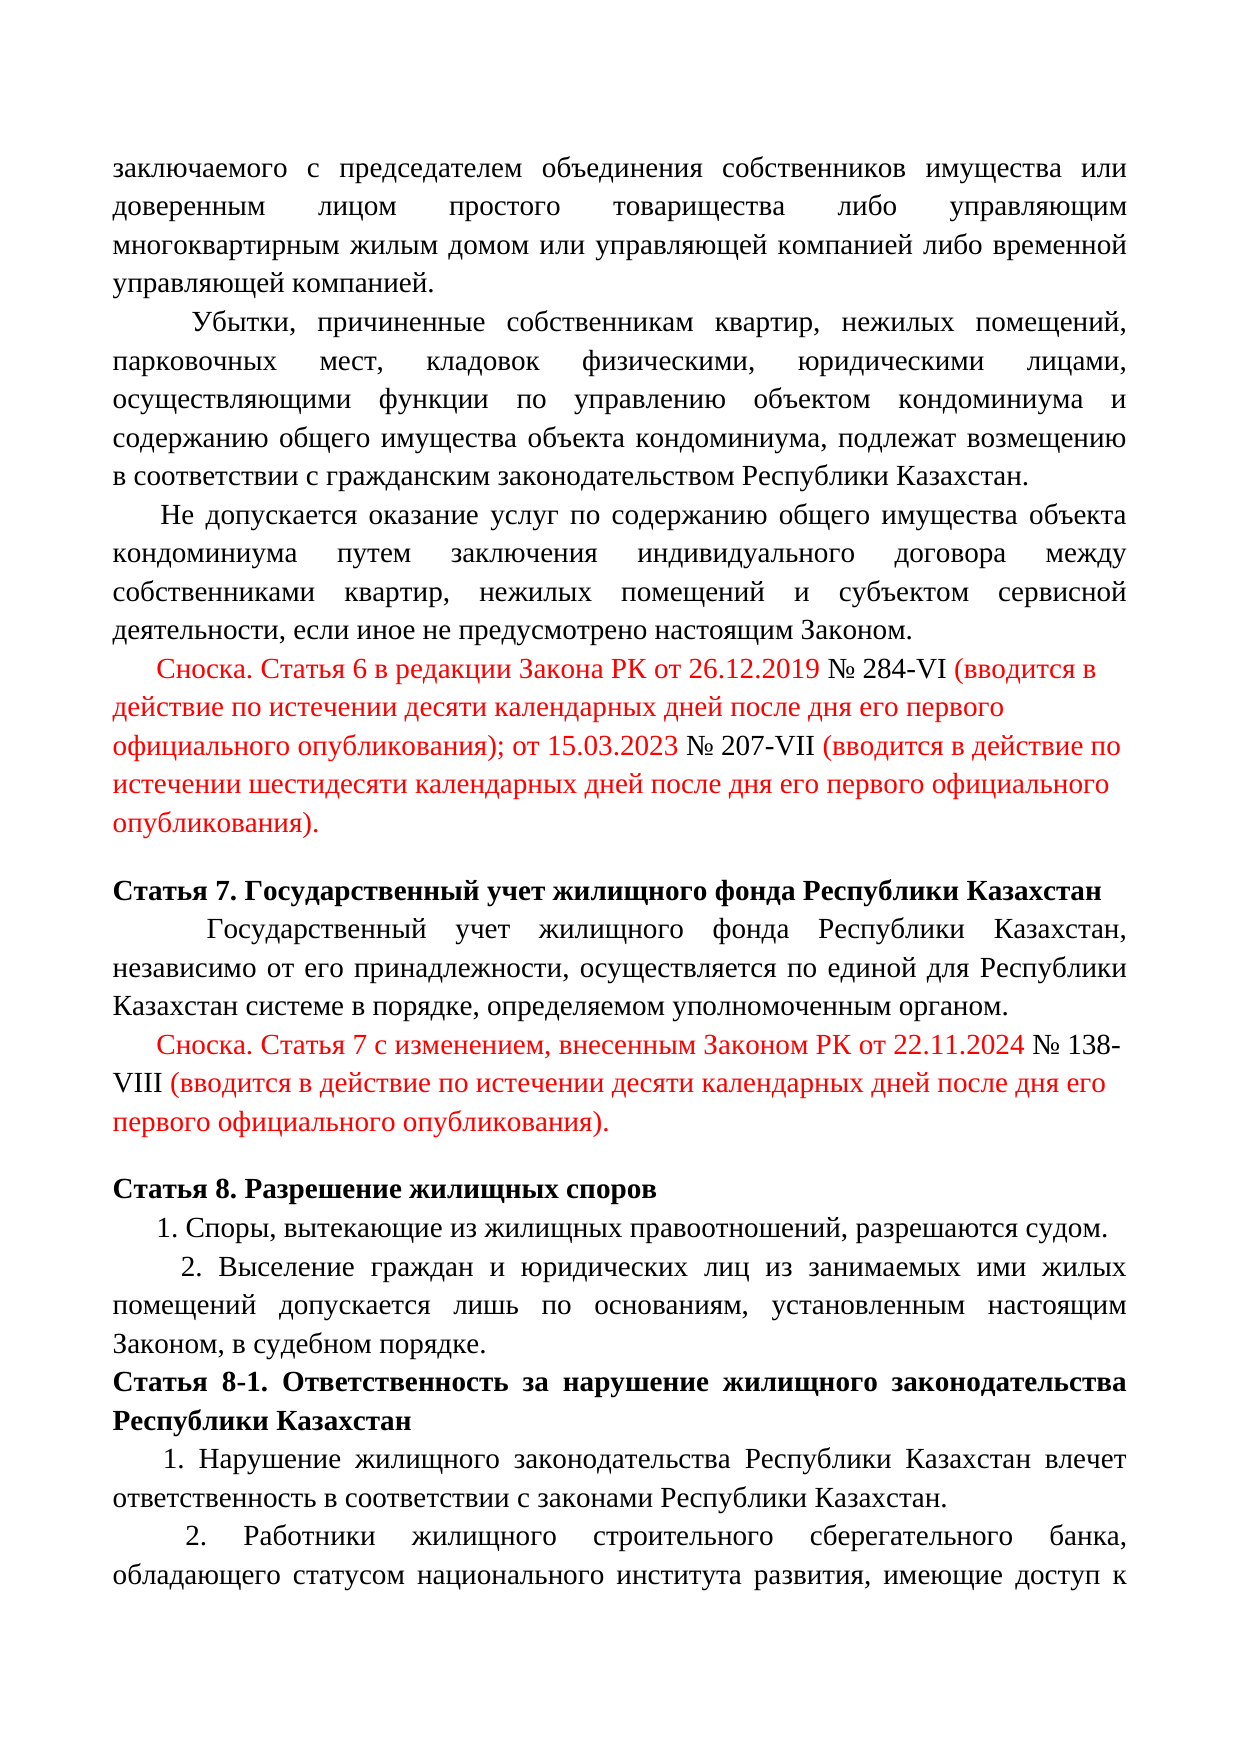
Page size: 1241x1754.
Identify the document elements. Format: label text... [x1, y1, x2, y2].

text Сноска. Статья 7 с изменением, внесенным Законом РК от 22.11.2024 № 138-VIII (вводится в действие по истечении десяти календарных дней после дня его первого официального опубликования). [112, 1027, 1128, 1168]
text 1. Нарушение жилищного законодательства Республики Казахстан влечет ответственность в соответствии с законами Республики Казахстан. [112, 1441, 1128, 1513]
text Сноска. Статья 6 в редакции Закона РК от 26.12.2019 № 284-VІ (вводится в действие по истечении десяти календарных дней после дня его первого официального опубликования); от 15.03.2023 № 207-VII (вводится в действие по истечении шестидесяти календарных дней после дня его первого официального опубликования). [112, 651, 1128, 869]
text Убытки, причиненные собственникам квартир, нежилых помещений, парковочных мест, кладовок физическими, юридическими лицами, осуществляющими функции по управлению объектом кондоминиума и содержанию общего имущества объекта кондоминиума, подлежат возмещению в соответствии с гражданским законодательством Республики Казахстан. [112, 304, 1128, 492]
text 1. Споры, вытекающие из жилищных правоотношений, разрешаются судом. [112, 1210, 1128, 1244]
text Статья 8-1. Ответственность за нарушение жилищного законодательства Республики Казахстан [112, 1364, 1128, 1436]
text Статья 8. Разрешение жилищных споров [112, 1172, 1128, 1205]
text Не допускается оказание услуг по содержанию общего имущества объекта кондоминиума путем заключения индивидуального договора между собственниками квартир, нежилых помещений и субъектом сервисной деятельности, если иное не предусмотрено настоящим Законом. [112, 497, 1128, 646]
text Государственный учет жилищного фонда Республики Казахстан, независимо от его принадлежности, осуществляется по единой для Республики Казахстан системе в порядке, определяемом уполномоченным органом. [112, 911, 1128, 1022]
text 2. Выселение граждан и юридических лиц из занимаемых ими жилых помещений допускается лишь по основаниям, установленным настоящим Законом, в судебном порядке. [112, 1249, 1128, 1359]
text Статья 7. Государственный учет жилищного фонда Республики Казахстан [112, 873, 1128, 906]
